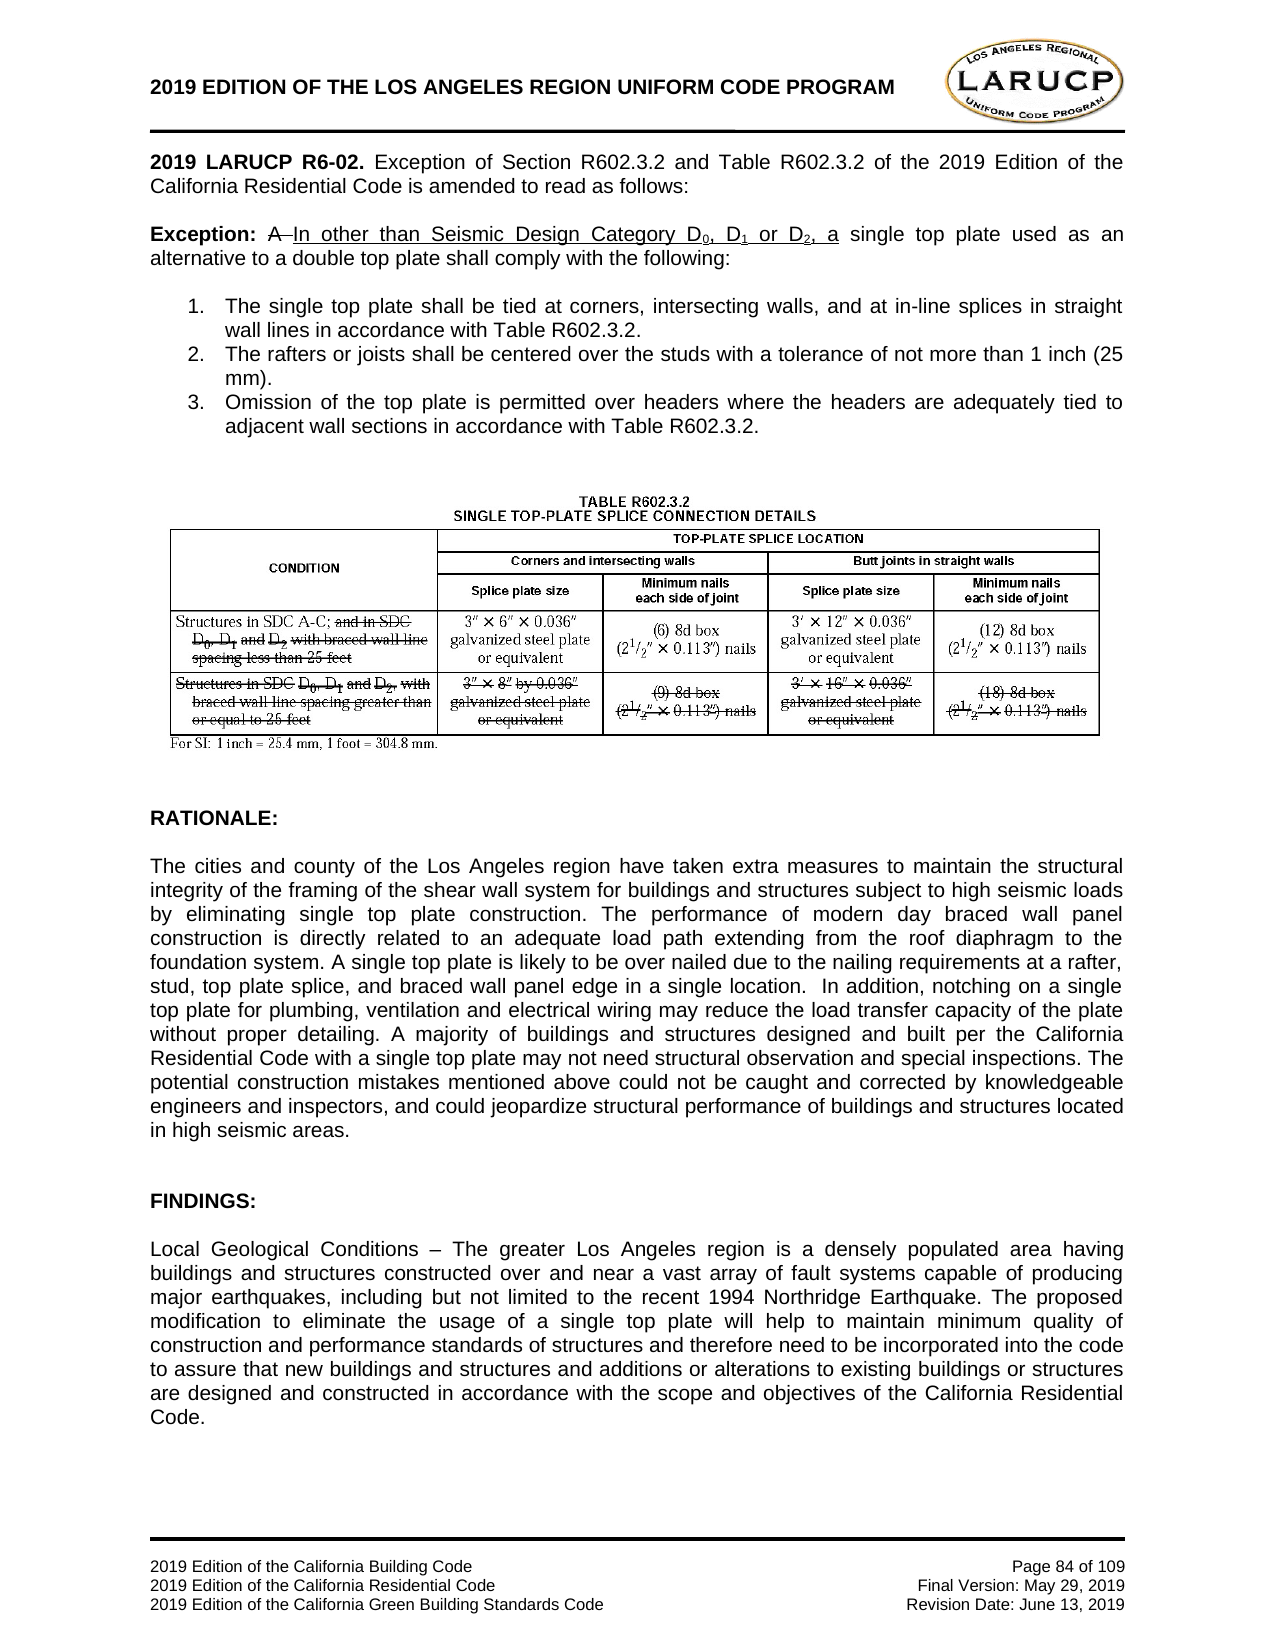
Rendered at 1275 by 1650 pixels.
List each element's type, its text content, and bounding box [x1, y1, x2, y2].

text Exception: A In other than Seismic Design Category D0, D1 or D2, a single top plate used as an alternative to a double top plate shall comply with the following: [150, 222, 1125, 270]
picture [150, 485, 1110, 759]
text FINDINGS: [150, 1189, 1125, 1213]
list The single top plate shall be tied at corners, intersecting walls, and at in-line splices in straight wall lines in accordance with Table R602.3.2. [187, 294, 1125, 342]
list Omission of the top plate is permitted over headers where the headers are adequately tied to adjacent wall sections in accordance with Table R602.3.2. [187, 389, 1125, 437]
text 2019 LARUCP R6-02. Exception of Section R602.3.2 and Table R602.3.2 of the 2019 Edition of the California Residential Code is amended to read as follows: [150, 150, 1125, 198]
text RATIONALE: [150, 806, 1125, 830]
text The cities and county of the Los Angeles region have taken extra measures to maintain the structural integrity of the framing of the shear wall system for buildings and structures subject to high seismic loads by eliminating single top plate construction. The performance of modern day braced wall panel construction is directly related to an adequate load path extending from the roof diaphragm to the foundation system. A single top plate is likely to be over nailed due to the nailing requirements at a rafter, stud, top plate splice, and braced wall panel edge in a single location. In addition, notching on a single top plate for plumbing, ventilation and electrical wiring may reduce the load transfer capacity of the plate without proper detailing. A majority of buildings and structures designed and built per the California Residential Code with a single top plate may not need structural observation and special inspections. The potential construction mistakes mentioned above could not be caught and corrected by knowledgeable engineers and inspectors, and could jeopardize structural performance of buildings and structures located in high seismic areas. [150, 854, 1125, 1141]
picture [943, 37, 1125, 125]
list The rafters or joists shall be centered over the studs with a tolerance of not more than 1 inch (25 mm). [187, 342, 1125, 389]
text Local Geological Conditions – The greater Los Angeles region is a densely populated area having buildings and structures constructed over and near a vast array of fault systems capable of producing major earthquakes, including but not limited to the recent 1994 Northridge Earthquake. The proposed modification to eliminate the usage of a single top plate will help to maintain minimum quality of construction and performance standards of structures and therefore need to be incorporated into the code to assure that new buildings and structures and additions or alterations to existing buildings or structures are designed and constructed in accordance with the scope and objectives of the California Residential Code. [150, 1237, 1125, 1429]
